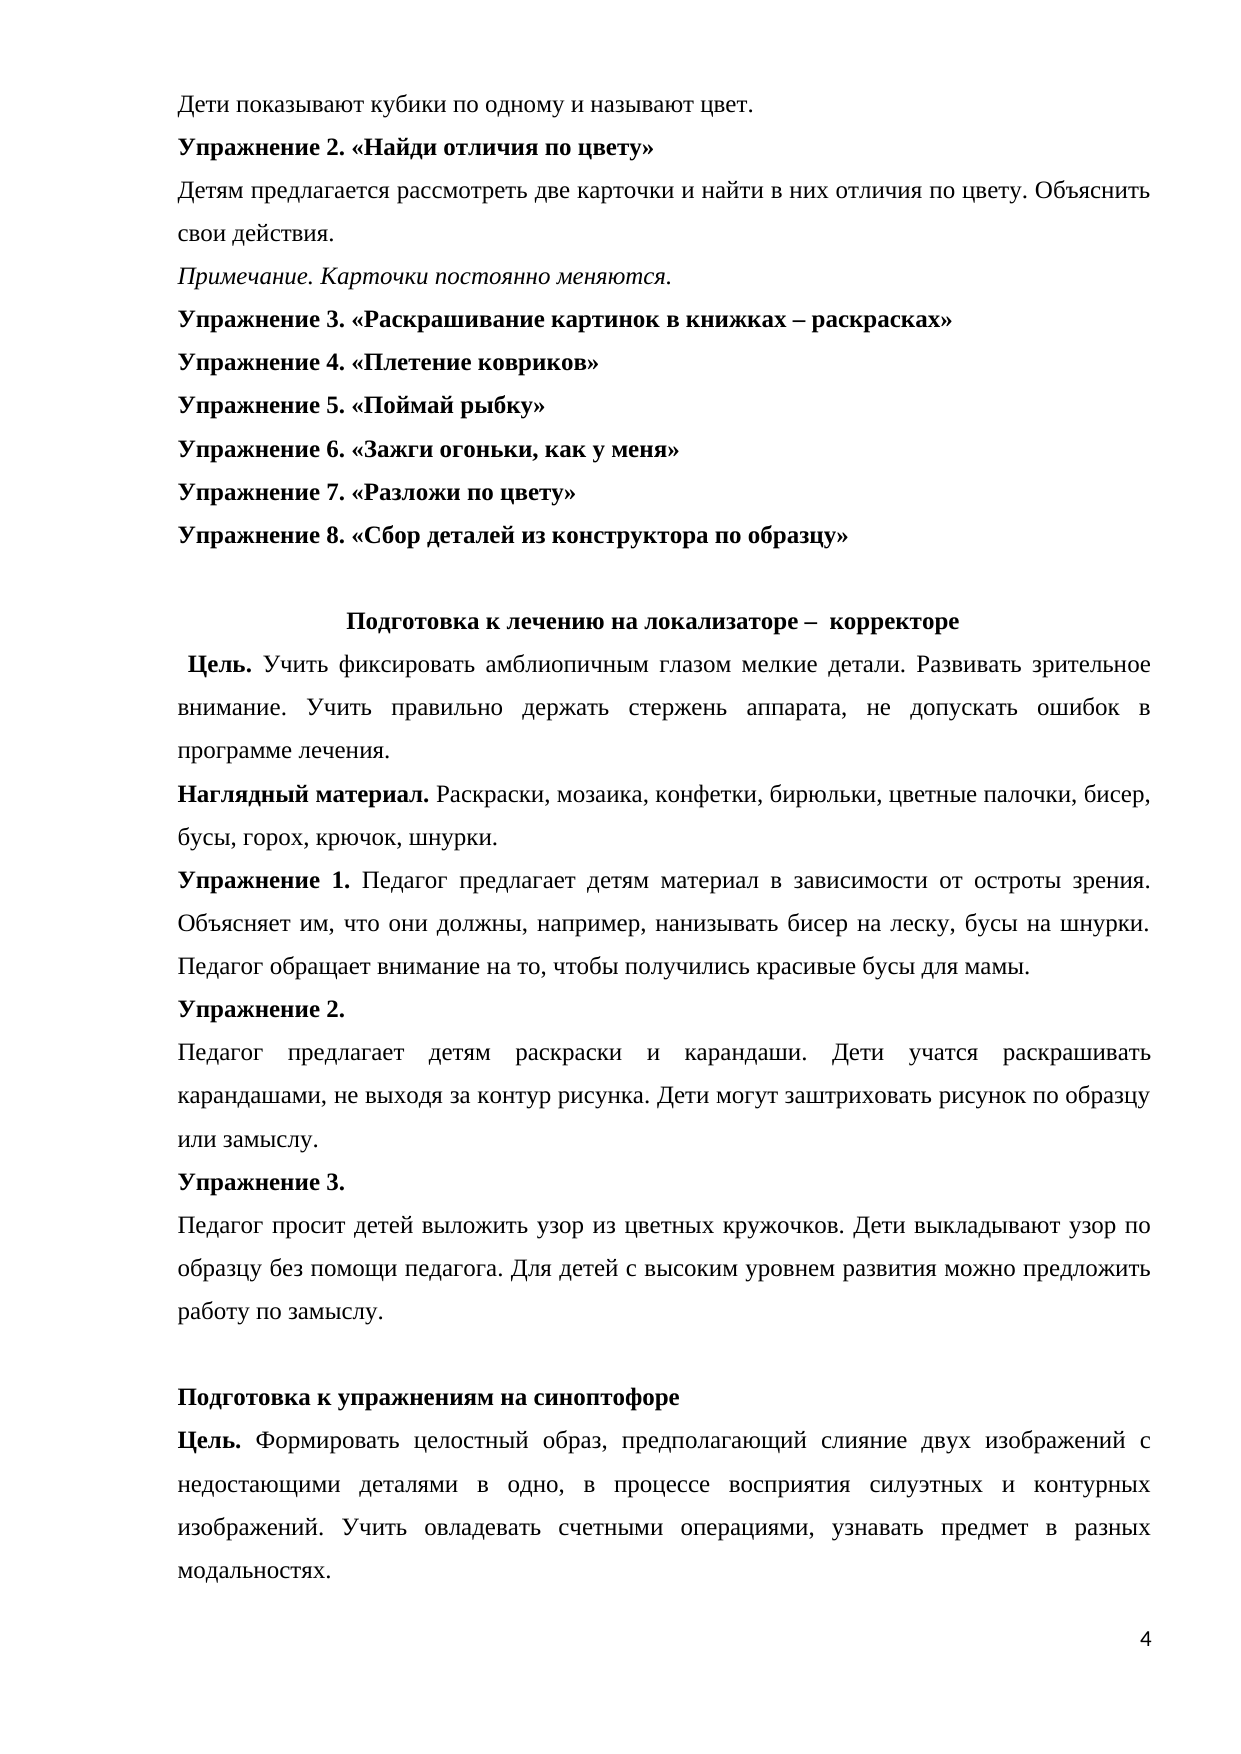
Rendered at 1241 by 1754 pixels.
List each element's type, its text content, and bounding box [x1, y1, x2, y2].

text Упражнение 2. [177, 994, 1152, 1023]
text Наглядный материал. Раскраски, мозаика, конфетки, бирюльки, цветные палочки, бисер, бусы, горох, крючок, шнурки. [177, 779, 1152, 851]
text Подготовка к упражнениям на синоптофоре [177, 1382, 1152, 1411]
text Дети показывают кубики по одному и называют цвет. [177, 89, 1152, 117]
text Упражнение 2. «Найди отличия по цвету» [177, 132, 1152, 161]
text Педагог просит детей выложить узор из цветных кружочков. Дети выкладывают узор по образцу без помощи педагога. Для детей с высоким уровнем развития можно предложить работу по замыслу. [177, 1210, 1152, 1325]
text Детям предлагается рассмотреть две карточки и найти в них отличия по цвету. Объяснить свои действия. [177, 175, 1152, 247]
text Упражнение 7. «Разложи по цвету» [177, 477, 1152, 506]
text Цель. Учить фиксировать амблиопичным глазом мелкие детали. Развивать зрительное внимание. Учить правильно держать стержень аппарата, не допускать ошибок в программе лечения. [177, 649, 1152, 764]
text Упражнение 5. «Поймай рыбку» [177, 391, 1152, 419]
text Упражнение 8. «Сбор деталей из конструктора по образцу» [177, 520, 1152, 549]
text Упражнение 3. «Раскрашивание картинок в книжках – раскрасках» [177, 304, 1152, 333]
text Упражнение 4. «Плетение ковриков» [177, 347, 1152, 376]
text Примечание. Карточки постоянно меняются. [177, 261, 1152, 290]
text Упражнение 3. [177, 1167, 1152, 1196]
text Цель. Формировать целостный образ, предполагающий слияние двух изображений с недостающими деталями в одно, в процессе восприятия силуэтных и контурных изображений. Учить овладевать счетными операциями, узнавать предмет в разных модальностях. [177, 1426, 1152, 1584]
text Упражнение 6. «Зажги огоньки, как у меня» [177, 434, 1152, 462]
text Педагог предлагает детям раскраски и карандаши. Дети учатся раскрашивать карандашами, не выходя за контур рисунка. Дети могут заштриховать рисунок по образцу или замыслу. [177, 1037, 1152, 1152]
text Упражнение 1. Педагог предлагает детям материал в зависимости от остроты зрения. Объясняет им, что они должны, например, нанизывать бисер на леску, бусы на шнурки. Педагог обращает внимание на то, чтобы получились красивые бусы для мамы. [177, 865, 1152, 980]
text Подготовка к лечению на локализаторе – корректоре [177, 606, 1152, 635]
